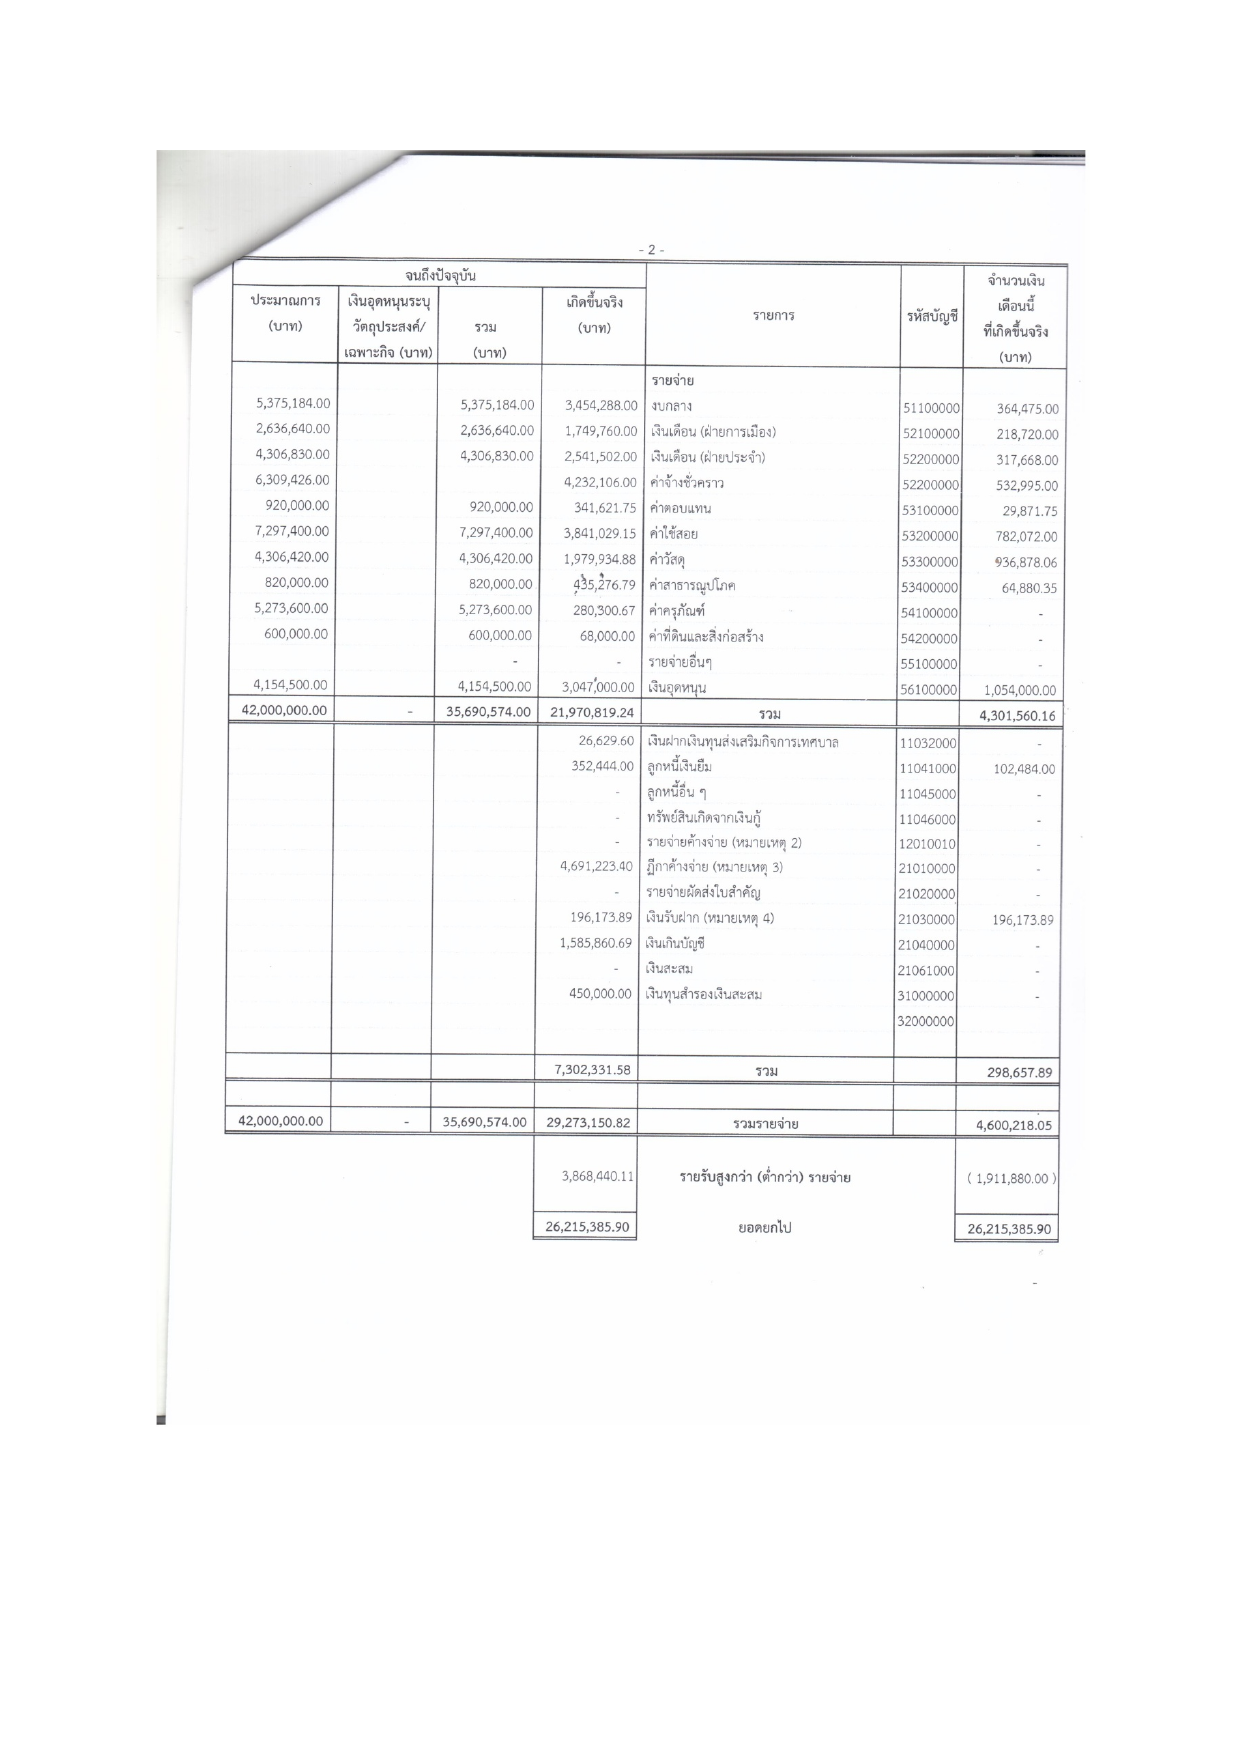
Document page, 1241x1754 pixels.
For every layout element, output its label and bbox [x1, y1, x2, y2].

picture [150, 150, 1091, 1444]
